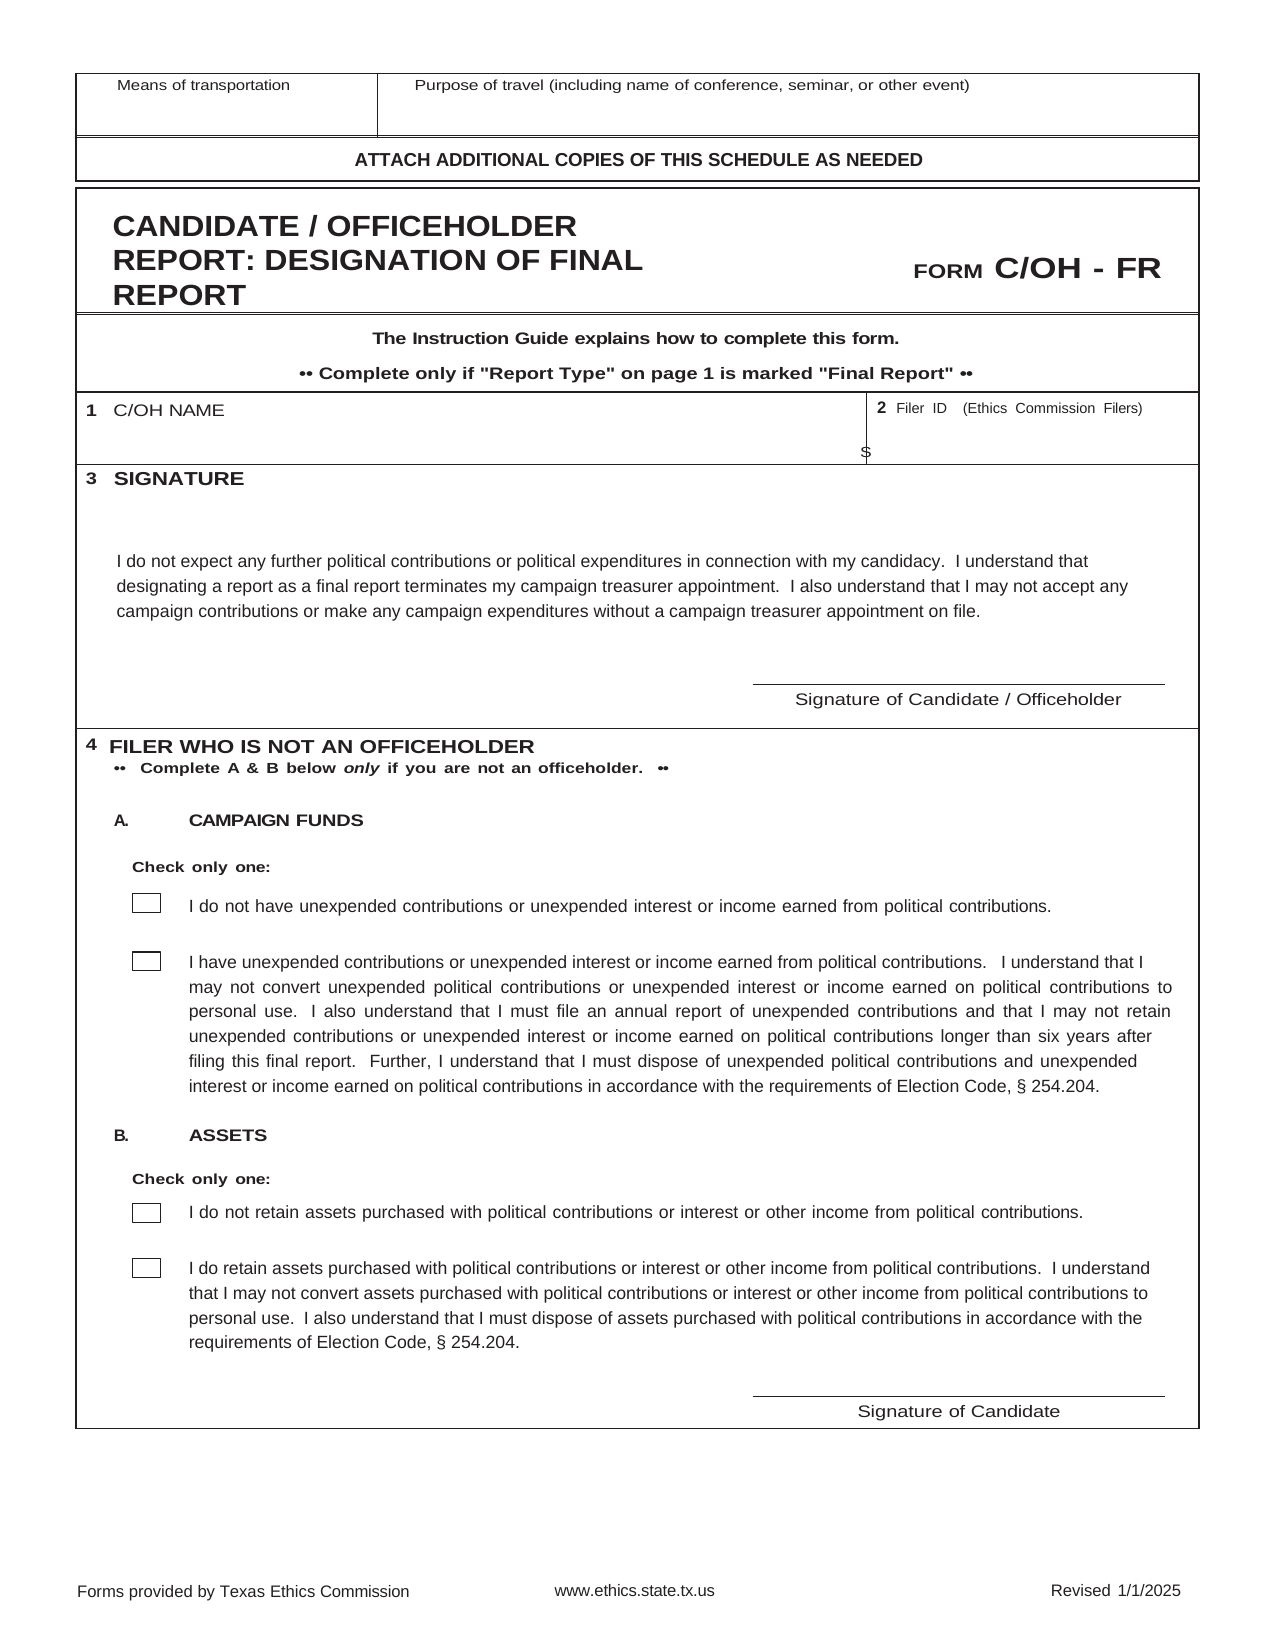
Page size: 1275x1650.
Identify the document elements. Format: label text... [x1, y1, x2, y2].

table_cell 2 Filer ID (Ethics Commission Filers) [867, 393, 1198, 464]
table_header FORM C/OH - FR [866, 189, 1198, 312]
table_cell The Instruction Guide explains how to complete this form. •• Complete only if "Report Type" on page 1 is marked "Final Report" •• [77, 315, 1198, 391]
table_cell Purpose of travel (including name of conference, seminar, or other event) [378, 74, 1198, 135]
table_cell 4 FILER WHO IS NOT AN OFFICEHOLDER •• Complete A & B below only if you are not an officeholder. •• CAMPAIGN FUNDS Check only one: I do not have unexpended contributions or unexpended interest or income earned from political contributions. I have unexpended contributions or unexpended interest or income earned from political contributions. I understand that I may not convert unexpended political contributions or unexpended interest or income earned on political contributions to personal use. I also understand that I must file an annual report of unexpended contributions and that I may not retain unexpended contributions or unexpended interest or income earned on political contributions longer than six years after filing this final report. Further, I understand that I must dispose of unexpended political contributions and unexpended interest or income earned on political contributions in accordance with the requirements of Election Code, § 254.204. ASSETS Check only one: I do not retain assets purchased with political contributions or interest or other income from political contributions. I do retain assets purchased with political contributions or interest or other income from political contributions. I understand that I may not convert assets purchased with political contributions or interest or other income from political contributions to personal use. I also understand that I must dispose of assets purchased with political contributions in accordance with the requirements of Election Code, § 254.204. Signature of Candidate [77, 729, 1198, 1428]
table_header CANDIDATE / OFFICEHOLDER REPORT: DESIGNATION OF FINAL REPORT [77, 189, 866, 312]
table_cell ATTACH ADDITIONAL COPIES OF THIS SCHEDULE AS NEEDED [77, 138, 1198, 180]
table_cell 3 SIGNATURE I do not expect any further political contributions or political expenditures in connection with my candidacy. I understand that designating a report as a final report terminates my campaign treasurer appointment. I also understand that I may not accept any campaign contributions or make any campaign expenditures without a campaign treasurer appointment on file. Signature of Candidate / Officeholder [77, 465, 1198, 728]
table_cell Means of transportation [77, 74, 377, 135]
table_cell 1 C/OH NAME [77, 393, 866, 464]
